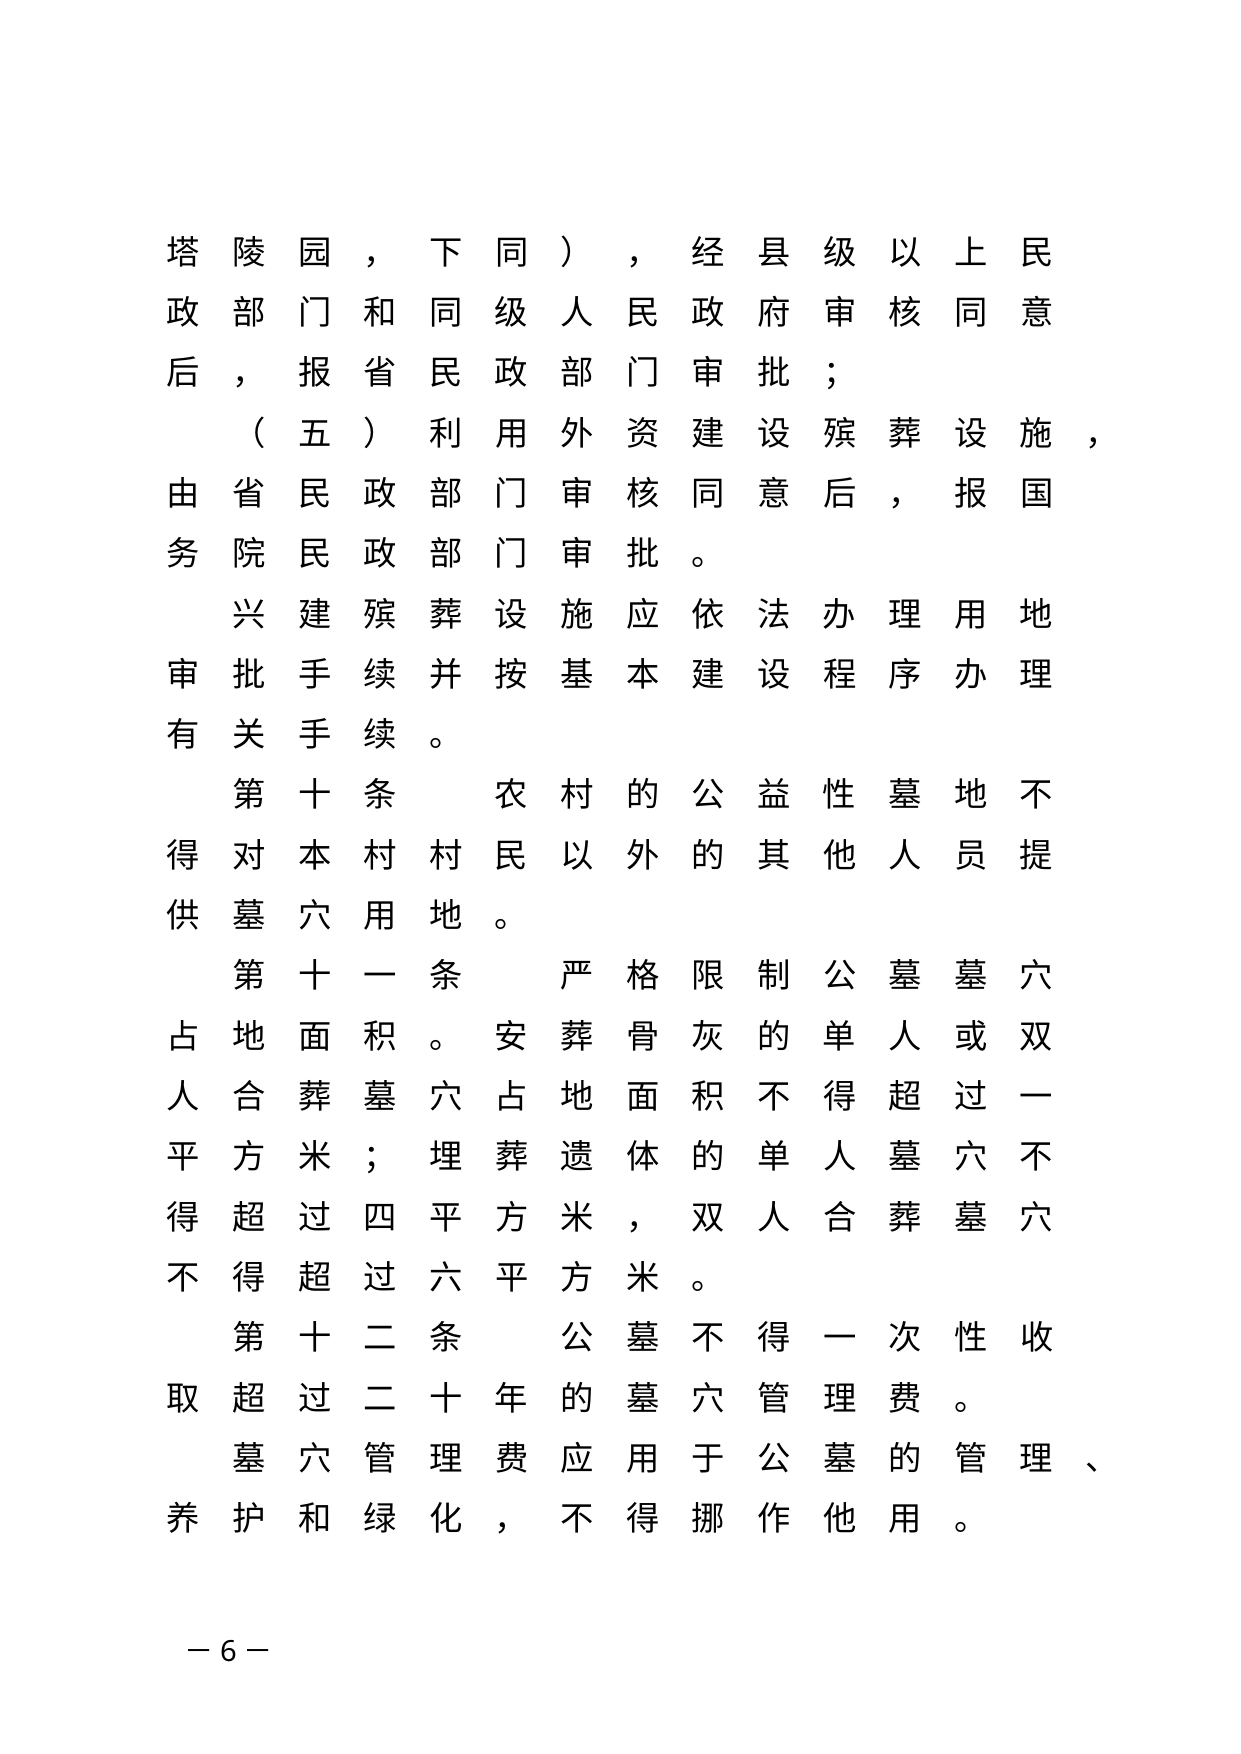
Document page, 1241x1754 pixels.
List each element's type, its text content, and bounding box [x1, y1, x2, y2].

text 兴建殡葬设施应依法办理用地审批手续并按基本建设程序办理有关手续。 [167, 581, 1085, 762]
text 第十条 农村的公益性墓地不得对本村村民以外的其他人员提供墓穴用地。 [167, 762, 1085, 943]
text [167, 219, 1085, 400]
text （五）利用外资建设殡葬设施，由省民政部门审核同意后，报国务院民政部门审批。 [167, 400, 1085, 581]
text 第十一条 严格限制公墓墓穴占地面积。安葬骨灰的单人或双人合葬墓穴占地面积不得超过一平方米；埋葬遗体的单人墓穴不得超过四平方米，双人合葬墓穴不得超过六平方米。 [167, 943, 1085, 1305]
text 墓穴管理费应用于公墓的管理、养护和绿化，不得挪作他用。 [167, 1426, 1085, 1546]
text 第十二条 公墓不得一次性收取超过二十年的墓穴管理费。 [167, 1305, 1085, 1426]
